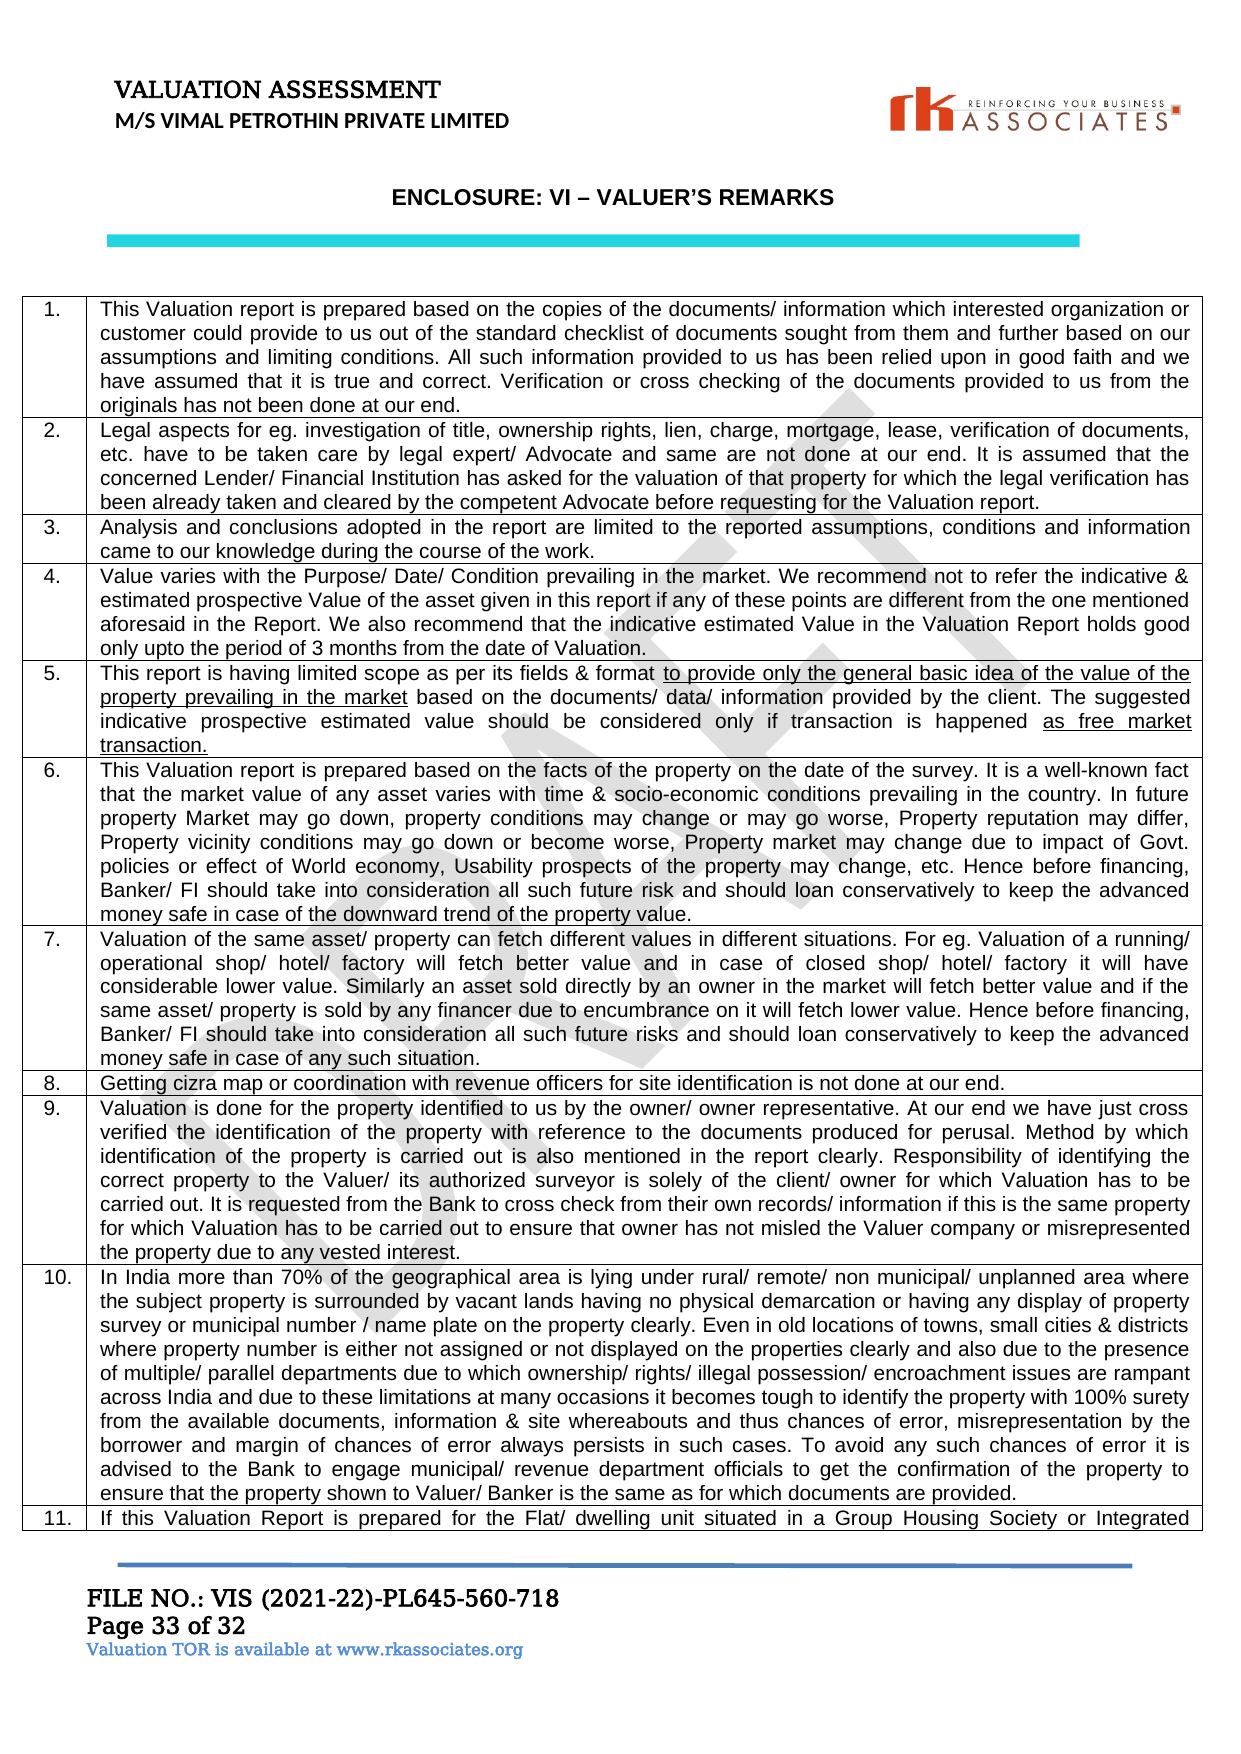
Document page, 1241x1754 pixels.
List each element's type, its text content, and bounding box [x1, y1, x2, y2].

table_cell [23, 1506, 86, 1529]
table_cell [87, 1506, 1202, 1529]
table_cell This report is having limited scope as per its fields & format to provide only the general basic idea of the value of the property prevailing in the market based on the documents/ data/ information provided by the client. The suggested indicative prospective estimated value should be considered only if transaction is happened as free market transaction. [87, 661, 1202, 757]
table_cell [23, 515, 86, 563]
table_cell Valuation is done for the property identified to us by the owner/ owner representative. At our end we have just cross verified the identification of the property with reference to the documents produced for perusal. Method by which identification of the property is carried out is also mentioned in the report clearly. Responsibility of identifying the correct property to the Valuer/ its authorized surveyor is solely of the client/ owner for which Valuation has to be carried out. It is requested from the Bank to cross check from their own records/ information if this is the same property for which Valuation has to be carried out to ensure that owner has not misled the Valuer company or misrepresented the property due to any vested interest. [87, 1096, 1202, 1264]
table_cell [23, 1265, 86, 1504]
table_cell Value varies with the Purpose/ Date/ Condition prevailing in the market. We recommend not to refer the indicative & estimated prospective Value of the asset given in this report if any of these points are different from the one mentioned aforesaid in the Report. We also recommend that the indicative estimated Value in the Valuation Report holds good only upto the period of 3 months from the date of Valuation. [87, 564, 1202, 660]
table_cell Getting cizra map or coordination with revenue officers for site identification is not done at our end. [87, 1071, 1202, 1095]
table_cell Legal aspects for eg. investigation of title, ownership rights, lien, charge, mortgage, lease, verification of documents, etc. have to be taken care by legal expert/ Advocate and same are not done at our end. It is assumed that the concerned Lender/ Financial Institution has asked for the valuation of that property for which the legal verification has been already taken and cleared by the competent Advocate before requesting for the Valuation report. [87, 418, 1202, 514]
table_cell Analysis and conclusions adopted in the report are limited to the reported assumptions, conditions and information came to our knowledge during the course of the work. [87, 515, 1202, 563]
table_cell [23, 1071, 86, 1095]
table_cell [23, 418, 86, 514]
table_cell In India more than 70% of the geographical area is lying under rural/ remote/ non municipal/ unplanned area where the subject property is surrounded by vacant lands having no physical demarcation or having any display of property survey or municipal number / name plate on the property clearly. Even in old locations of towns, small cities & districts where property number is either not assigned or not displayed on the properties clearly and also due to the presence of multiple/ parallel departments due to which ownership/ rights/ illegal possession/ encroachment issues are rampant across India and due to these limitations at many occasions it becomes tough to identify the property with 100% surety from the available documents, information & site whereabouts and thus chances of error, misrepresentation by the borrower and margin of chances of error always persists in such cases. To avoid any such chances of error it is advised to the Bank to engage municipal/ revenue department officials to get the confirmation of the property to ensure that the property shown to Valuer/ Banker is the same as for which documents are provided. [87, 1265, 1202, 1504]
table_cell [23, 661, 86, 757]
table_cell This Valuation report is prepared based on the facts of the property on the date of the survey. It is a well-known fact that the market value of any asset varies with time & socio-economic conditions prevailing in the country. In future property Market may go down, property conditions may change or may go worse, Property reputation may differ, Property vicinity conditions may go down or become worse, Property market may change due to impact of Govt. policies or effect of World economy, Usability prospects of the property may change, etc. Hence before financing, Banker/ FI should take into consideration all such future risk and should loan conservatively to keep the advanced money safe in case of the downward trend of the property value. [87, 758, 1202, 925]
table_cell [23, 926, 86, 1070]
table_cell [23, 1096, 86, 1264]
text ENCLOSURE: VI – VALUER’S REMARKS [114, 184, 1111, 210]
table_header [23, 297, 86, 417]
table_cell [23, 564, 86, 660]
table_cell [23, 758, 86, 925]
picture [890, 87, 1181, 131]
table_cell Valuation of the same asset/ property can fetch different values in different situations. For eg. Valuation of a running/ operational shop/ hotel/ factory will fetch better value and in case of closed shop/ hotel/ factory it will have considerable lower value. Similarly an asset sold directly by an owner in the market will fetch better value and if the same asset/ property is sold by any financer due to encumbrance on it will fetch lower value. Hence before financing, Banker/ FI should take into consideration all such future risks and should loan conservatively to keep the advanced money safe in case of any such situation. [87, 926, 1202, 1070]
table_header This Valuation report is prepared based on the copies of the documents/ information which interested organization or customer could provide to us out of the standard checklist of documents sought from them and further based on our assumptions and limiting conditions. All such information provided to us has been relied upon in good faith and we have assumed that it is true and correct. Verification or cross checking of the documents provided to us from the originals has not been done at our end. [87, 297, 1202, 417]
